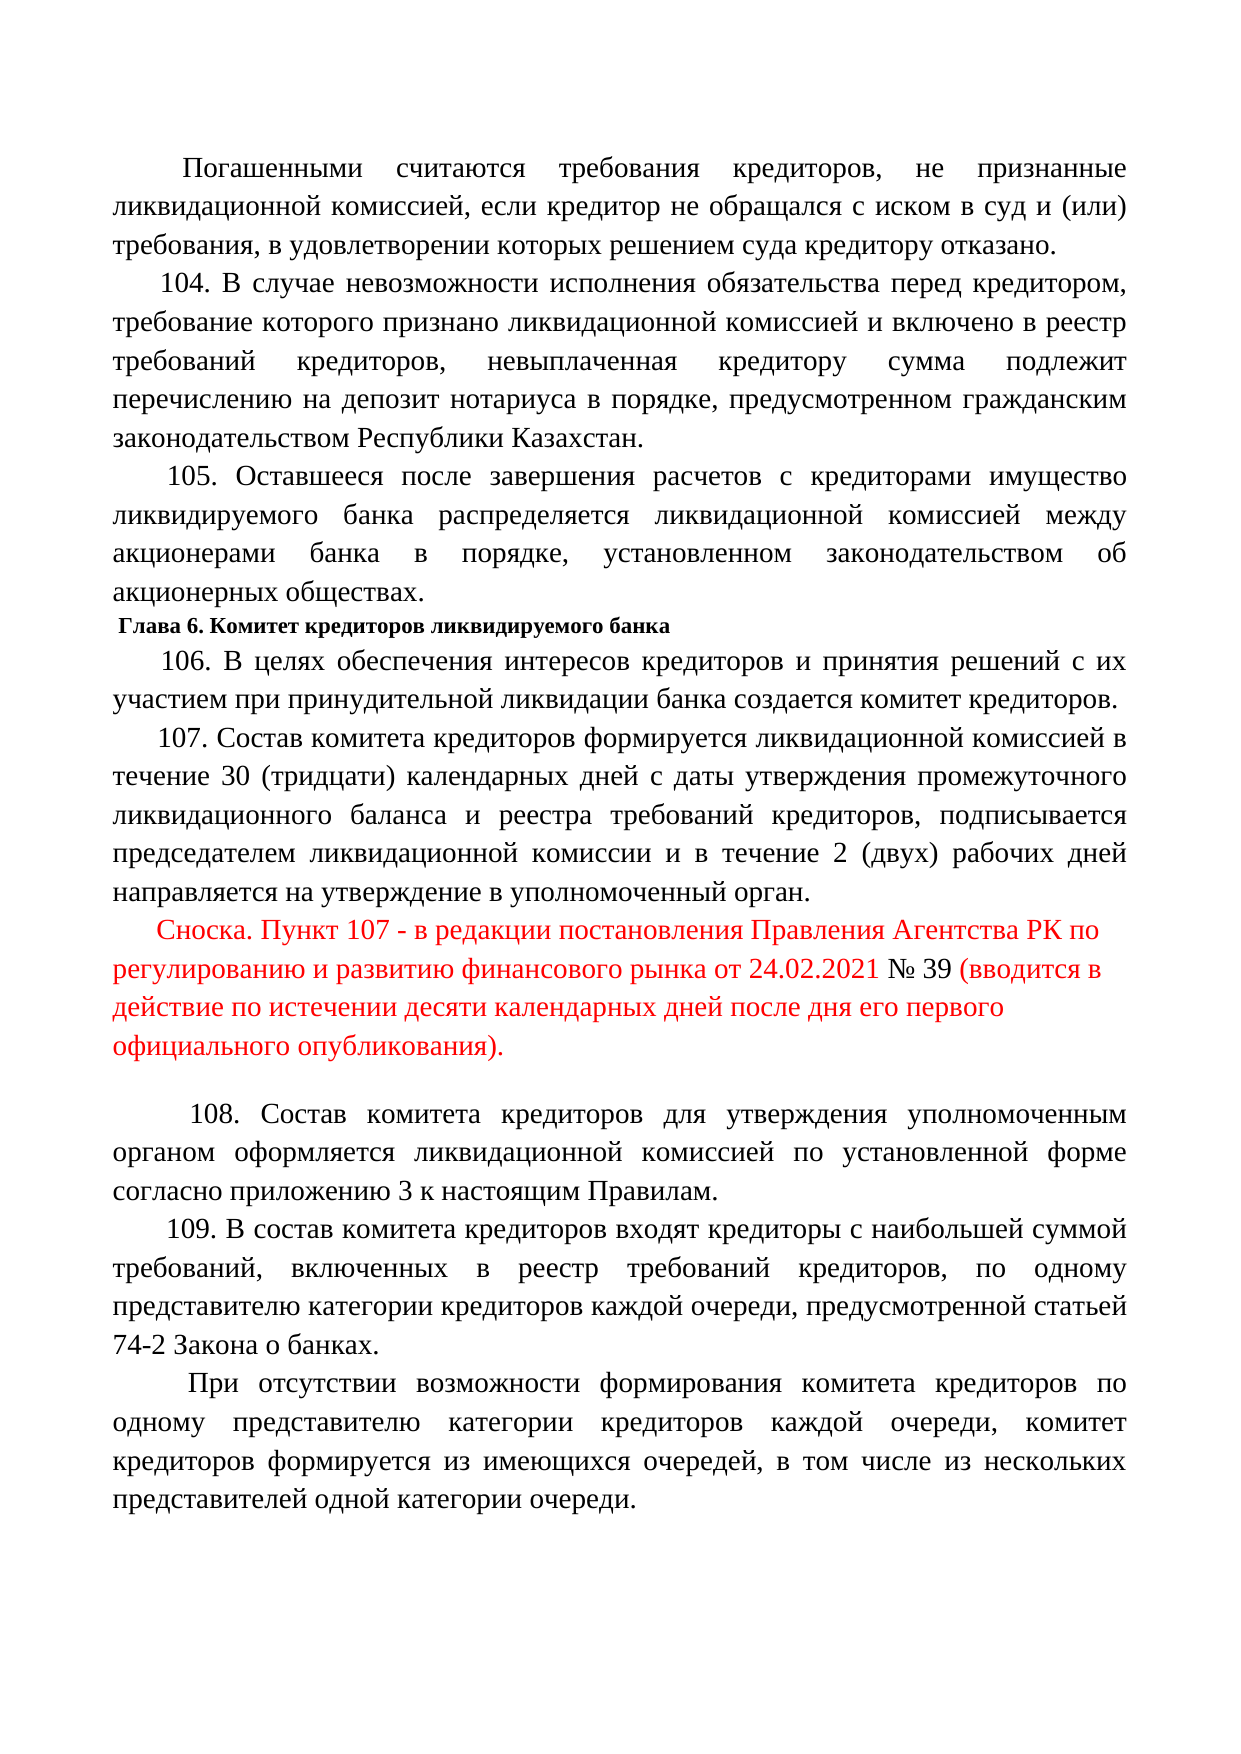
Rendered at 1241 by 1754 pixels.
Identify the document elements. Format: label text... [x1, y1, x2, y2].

text 109. В состав комитета кредиторов входят кредиторы с наибольшей суммой требований, включенных в реестр требований кредиторов, по одному представителю категории кредиторов каждой очереди, предусмотренной статьей 74-2 Закона о банках. [112, 1211, 1128, 1361]
text Сноска. Пункт 107 - в редакции постановления Правления Агентства РК по регулированию и развитию финансового рынка от 24.02.2021 № 39 (вводится в действие по истечении десяти календарных дней после дня его первого официального опубликования). [112, 912, 1128, 1092]
text Погашенными считаются требования кредиторов, не признанные ликвидационной комиссией, если кредитор не обращался с иском в суд и (или) требования, в удовлетворении которых решением суда кредитору отказано. [112, 150, 1128, 261]
text 105. Оставшееся после завершения расчетов с кредиторами имущество ликвидируемого банка распределяется ликвидационной комиссией между акционерами банка в порядке, установленном законодательством об акционерных обществах. [112, 458, 1128, 607]
text 107. Состав комитета кредиторов формируется ликвидационной комиссией в течение 30 (тридцати) календарных дней с даты утверждения промежуточного ликвидационного баланса и реестра требований кредиторов, подписывается председателем ликвидационной комиссии и в течение 2 (двух) рабочих дней направляется на утверждение в уполномоченный орган. [112, 720, 1128, 907]
text При отсутствии возможности формирования комитета кредиторов по одному представителю категории кредиторов каждой очереди, комитет кредиторов формируется из имеющихся очередей, в том числе из нескольких представителей одной категории очереди. [112, 1366, 1128, 1515]
text 104. В случае невозможности исполнения обязательства перед кредитором, требование которого признано ликвидационной комиссией и включено в реестр требований кредиторов, невыплаченная кредитору сумма подлежит перечислению на депозит нотариуса в порядке, предусмотренном гражданским законодательством Республики Казахстан. [112, 266, 1128, 453]
text 106. В целях обеспечения интересов кредиторов и принятия решений с их участием при принудительной ликвидации банка создается комитет кредиторов. [112, 643, 1128, 715]
text 108. Состав комитета кредиторов для утверждения уполномоченным органом оформляется ликвидационной комиссией по установленной форме согласно приложению 3 к настоящим Правилам. [112, 1096, 1128, 1206]
text Глава 6. Комитет кредиторов ликвидируемого банка [112, 612, 1128, 639]
